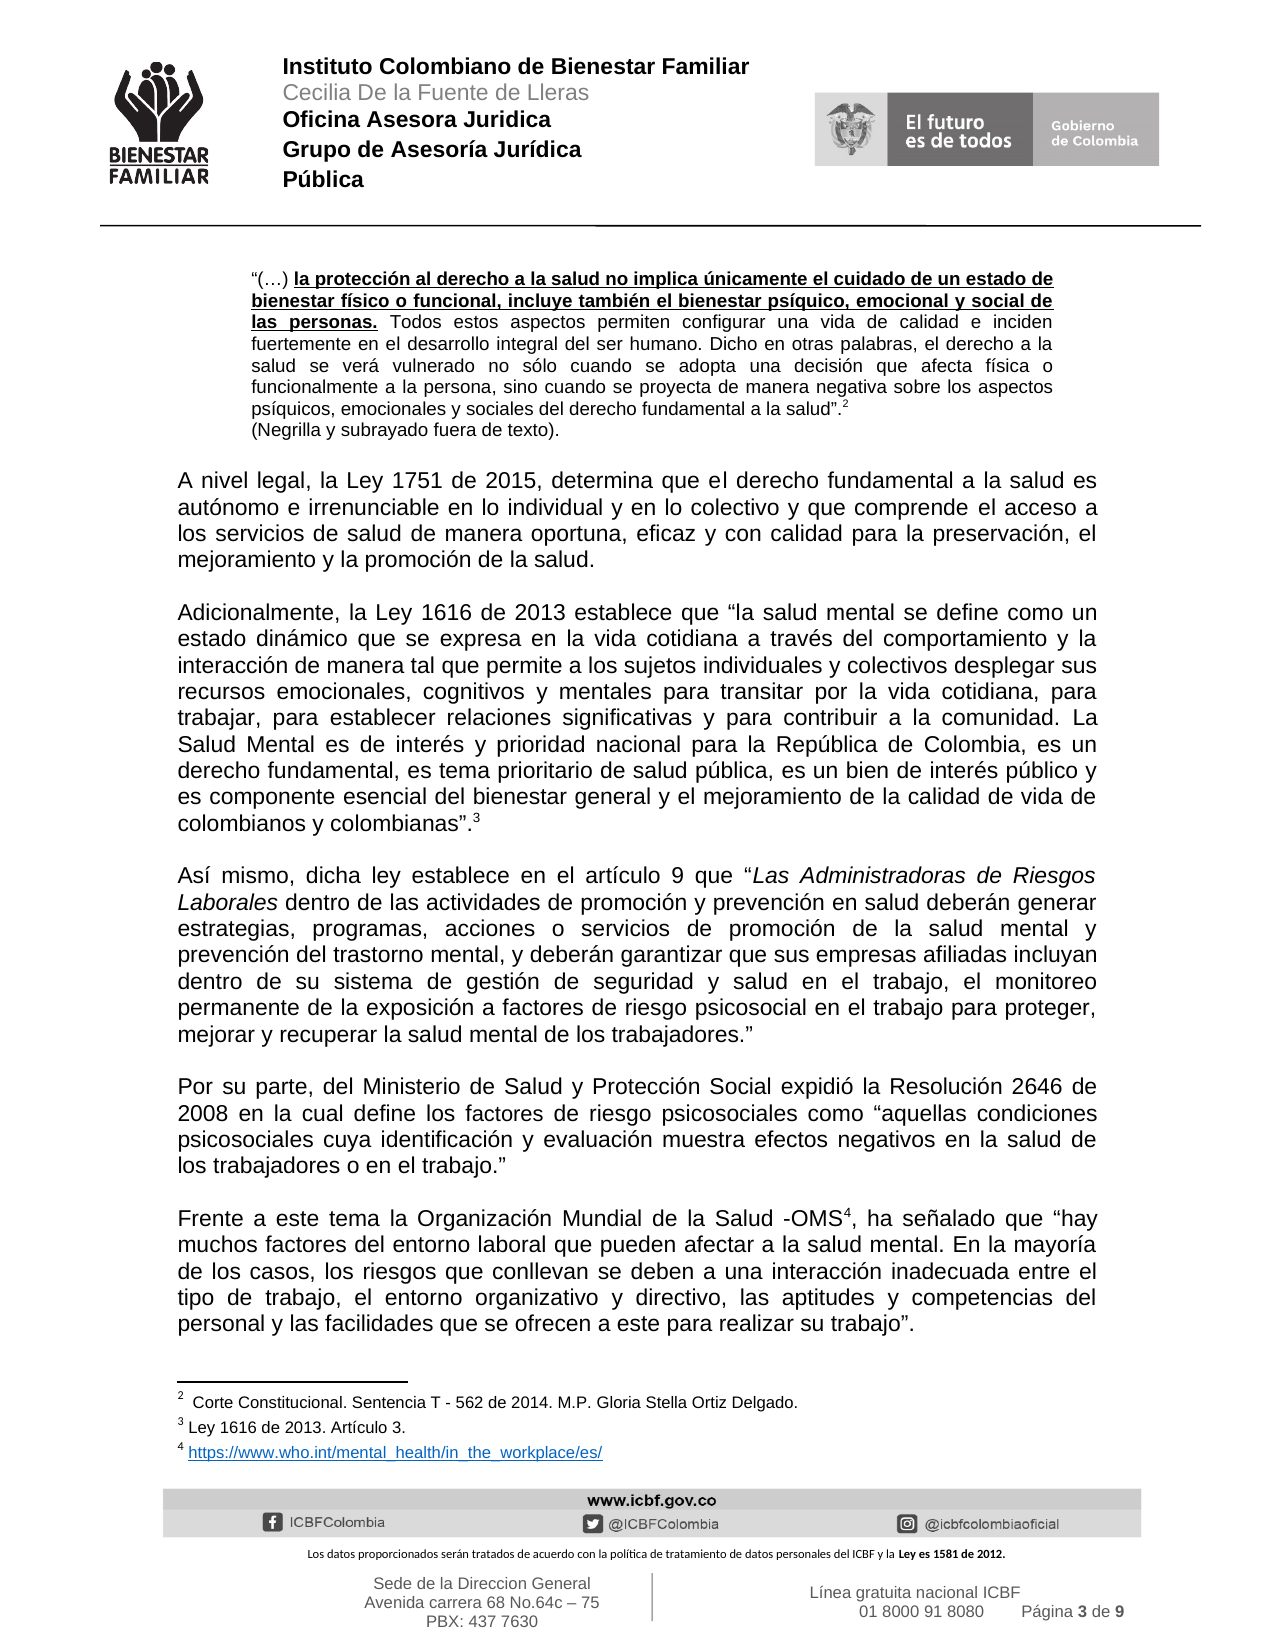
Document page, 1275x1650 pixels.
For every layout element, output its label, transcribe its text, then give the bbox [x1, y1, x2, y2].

text A nivel legal, la Ley 1751 de 2015, determina que el derecho fundamental a la salud es autónomo e irrenunciable en lo individual y en lo colectivo y que comprende el acceso a los servicios de salud de manera oportuna, eficaz y con calidad para la preservación, el mejoramiento y la promoción de la salud. [177, 467, 1098, 572]
text Adicionalmente, la Ley 1616 de 2013 establece que “la salud mental se define como un estado dinámico que se expresa en la vida cotidiana a través del comportamiento y la interacción de manera tal que permite a los sujetos individuales y colectivos desplegar sus recursos emocionales, cognitivos y mentales para transitar por la vida cotidiana, para trabajar, para establecer relaciones significativas y para contribuir a la comunidad. La Salud Mental es de interés y prioridad nacional para la República de Colombia, es un derecho fundamental, es tema prioritario de salud pública, es un bien de interés público y es componente esencial del bienestar general y el mejoramiento de la calidad de vida de colombianos y colombianas”. [177, 599, 1098, 836]
text Por su parte, del Ministerio de Salud y Protección Social expidió la Resolución 2646 de 2008 en la cual define los factores de riesgo psicosociales como “aquellas condiciones psicosociales cuya identificación y evaluación muestra efectos negativos en la salud de los trabajadores o en el trabajo.” [177, 1073, 1098, 1179]
picture [109, 62, 209, 184]
text Frente a este tema la Organización Mundial de la Salud -OMS, ha señalado que “hay muchos factores del entorno laboral que pueden afectar a la salud mental. En la mayoría de los casos, los riesgos que conllevan se deben a una interacción inadecuada entre el tipo de trabajo, el entorno organizativo y directivo, las aptitudes y competencias del personal y las facilidades que se ofrecen a este para realizar su trabajo”. [177, 1205, 1098, 1337]
text Así mismo, dicha ley establece en el artículo 9 que “Las Administradoras de Riesgos Laborales dentro de las actividades de promoción y prevención en salud deberán generar estrategias, programas, acciones o servicios de promoción de la salud mental y prevención del trastorno mental, y deberán garantizar que sus empresas afiliadas incluyan dentro de su sistema de gestión de seguridad y salud en el trabajo, el monitoreo permanente de la exposición a factores de riesgo psicosocial en el trabajo para proteger, mejorar y recuperar la salud mental de los trabajadores.” [177, 862, 1098, 1047]
text (Negrilla y subrayado fuera de texto). [251, 419, 1098, 441]
picture [803, 43, 1160, 197]
text “(…) la protección al derecho a la salud no implica únicamente el cuidado de un estado de bienestar físico o funcional, incluye también el bienestar psíquico, emocional y social de las personas. Todos estos aspectos permiten configurar una vida de calidad e inciden fuertemente en el desarrollo integral del ser humano. Dicho en otras palabras, el derecho a la salud se verá vulnerado no sólo cuando se adopta una decisión que afecta física o funcionalmente a la persona, sino cuando se proyecta de manera negativa sobre los aspectos psíquicos, emocionales y sociales del derecho fundamental a la salud”. [251, 310, 1053, 419]
picture [160, 1468, 1143, 1641]
